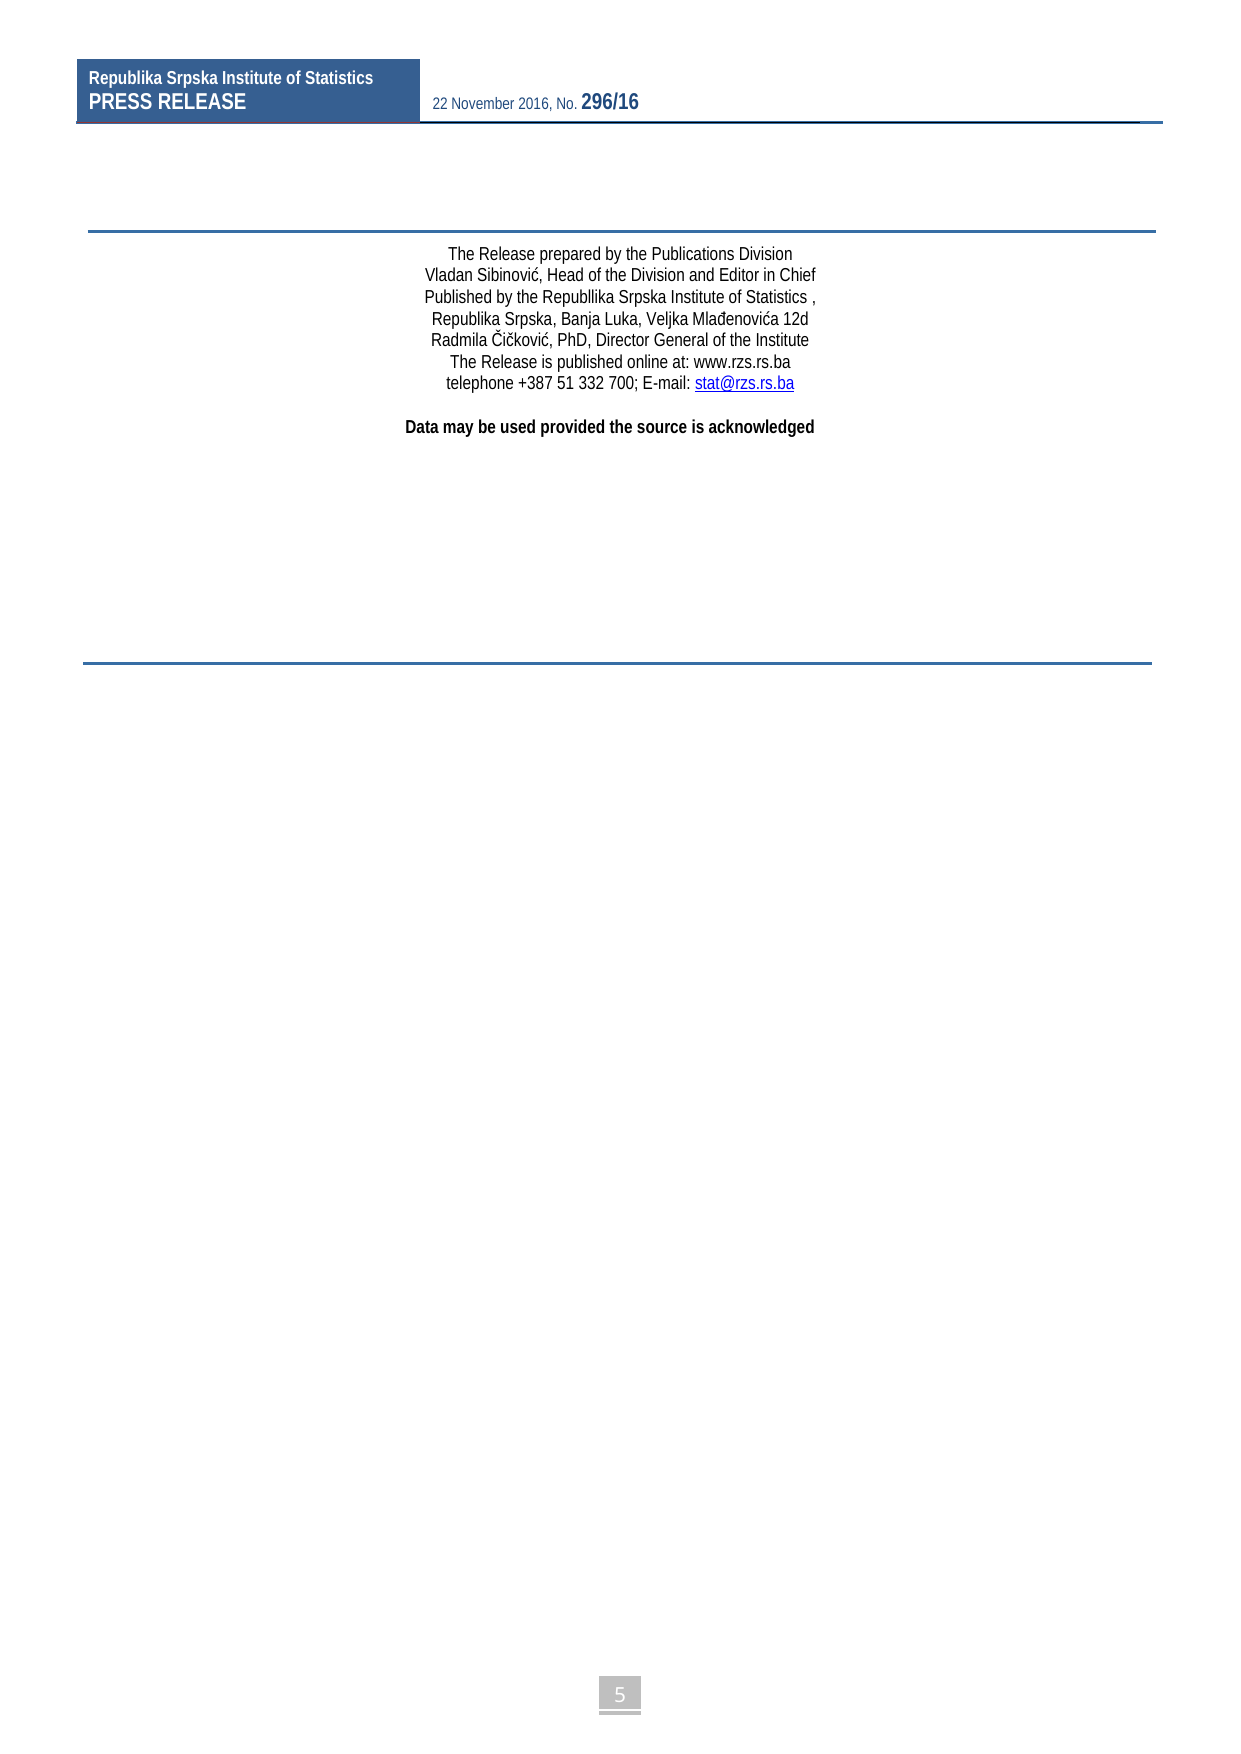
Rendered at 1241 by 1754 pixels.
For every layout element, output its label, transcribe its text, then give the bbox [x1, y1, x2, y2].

table_header [74, 231, 1166, 243]
table_cell Vladan Sibinović, Head of the Division and Editor in Chief Published by the Republlika Srpska Institute of Statistics , Republika Srpska, Banja Luka, Veljka Mlađenovića 12d Radmila Čičković, PhD, Director General of the Institute The Release is published online at: www.rzs.rs.ba telephone +387 51 332 700; E-mail: stat@rzs.rs.ba Data may be used provided the source is acknowledged [74, 264, 1166, 438]
table_cell The Release prepared by the Publications Division [74, 243, 1166, 264]
